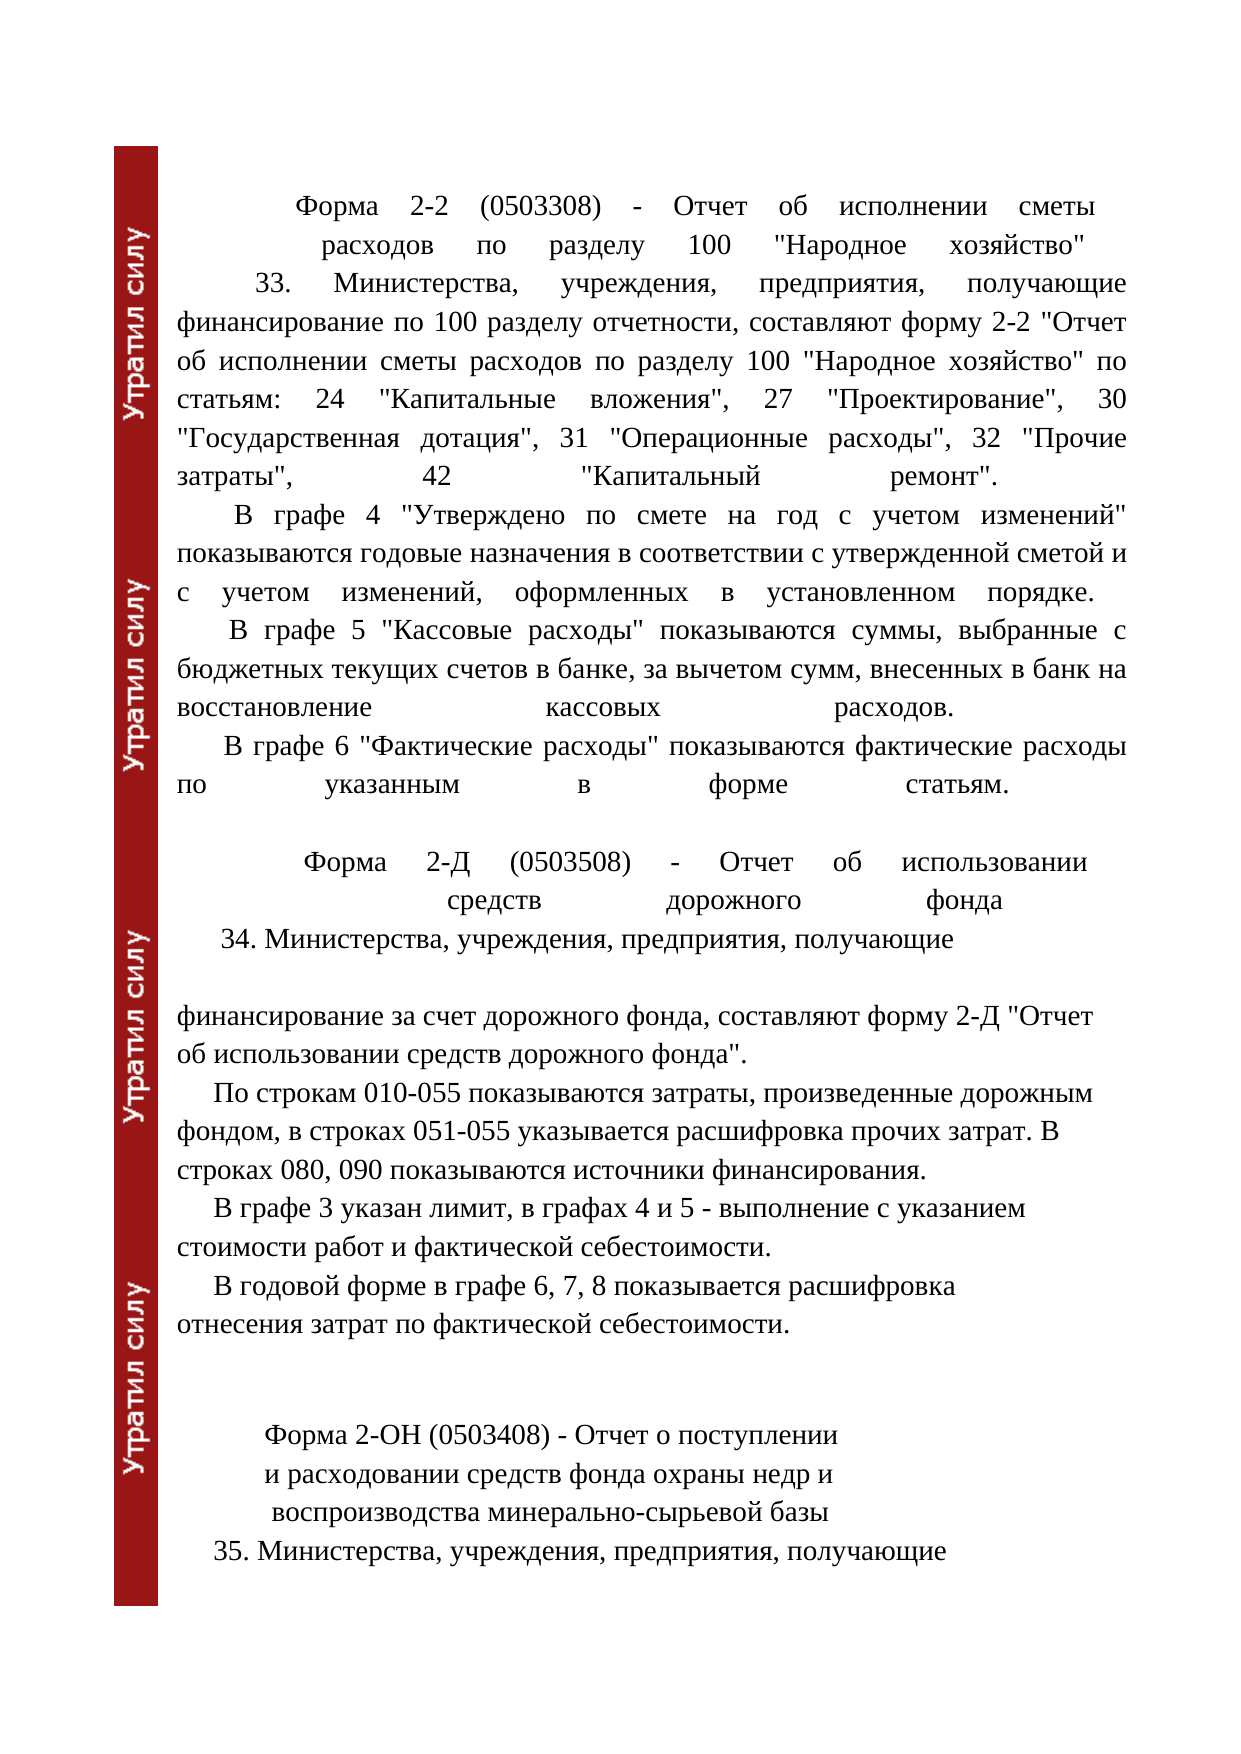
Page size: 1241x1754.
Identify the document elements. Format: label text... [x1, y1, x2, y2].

picture [114, 1340, 158, 1417]
text строках 080, 090 показываются источники финансирования. [112, 1152, 1128, 1186]
picture [114, 1567, 158, 1606]
text стоимости работ и фактической себестоимости. [112, 1229, 1128, 1263]
text финансирование за счет дорожного фонда, составляют форму 2-Д "Отчет [112, 998, 1128, 1031]
picture [114, 1147, 158, 1152]
text По строкам 010-055 показываются затраты, произведенные дорожным [112, 1075, 1128, 1108]
picture [114, 1301, 158, 1306]
text В годовой форме в графе 6, 7, 8 показывается расшифровка [112, 1268, 1128, 1301]
text и расходовании средств фонда охраны недр и [112, 1456, 1128, 1489]
picture [114, 1070, 158, 1075]
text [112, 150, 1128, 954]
picture [114, 1224, 158, 1229]
text отнесения затрат по фактической себестоимости. [112, 1306, 1128, 1340]
text фондом, в строках 051-055 указывается расшифровка прочих затрат. В [112, 1113, 1128, 1147]
picture [114, 1263, 158, 1268]
text 35. Министерства, учреждения, предприятия, получающие [112, 1533, 1128, 1567]
text В графе 3 указан лимит, в графах 4 и 5 - выполнение с указанием [112, 1191, 1128, 1224]
text Форма 2-ОН (0503408) - Отчет о поступлении [112, 1417, 1128, 1451]
picture [114, 1489, 158, 1494]
picture [114, 146, 158, 150]
text об использовании средств дорожного фонда". [112, 1036, 1128, 1070]
picture [114, 1186, 158, 1191]
picture [114, 1451, 158, 1456]
picture [114, 1031, 158, 1036]
picture [114, 1108, 158, 1113]
picture [114, 954, 158, 998]
text воспроизводства минерально-сырьевой базы [112, 1494, 1128, 1528]
picture [114, 1528, 158, 1533]
